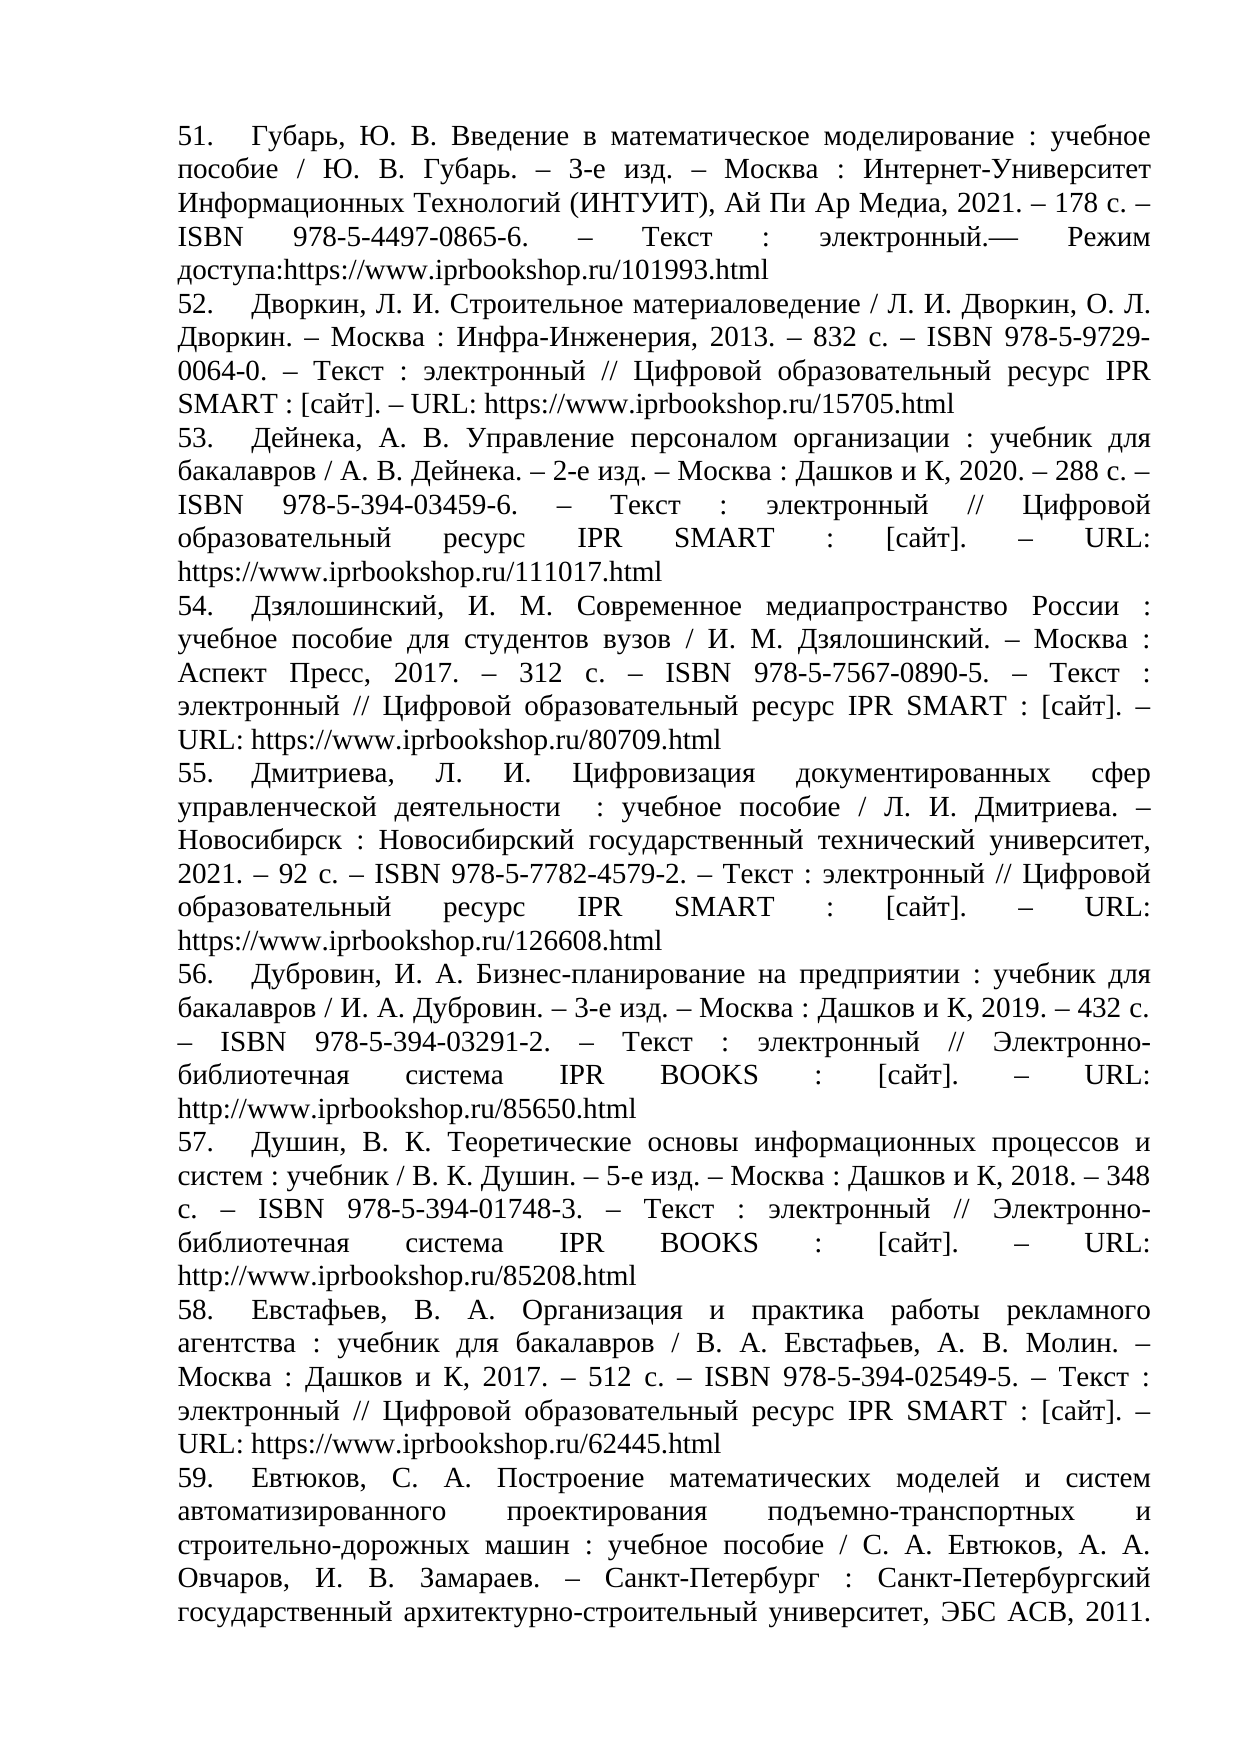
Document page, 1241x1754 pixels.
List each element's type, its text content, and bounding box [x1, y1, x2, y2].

list Губарь, Ю. В. Введение в математическое моделирование : учебное пособие / Ю. В. Губарь. – 3-е изд. – Москва : Интернет-Университет Информационных Технологий (ИНТУИТ), Ай Пи Ар Медиа, 2021. – 178 c. – ISBN 978-5-4497-0865-6. – Текст : электронный.— Режим доступа:https://www.iprbookshop.ru/101993.html [177, 118, 1152, 286]
list Дворкин, Л. И. Строительное материаловедение / Л. И. Дворкин, О. Л. Дворкин. – Москва : Инфра-Инженерия, 2013. – 832 c. – ISBN 978-5-9729-0064-0. – Текст : электронный // Цифровой образовательный ресурс IPR SMART : [сайт]. – URL: https://www.iprbookshop.ru/15705.html [177, 286, 1152, 420]
list Дейнека, А. В. Управление персоналом организации : учебник для бакалавров / А. В. Дейнека. – 2-е изд. – Москва : Дашков и К, 2020. – 288 c. – ISBN 978-5-394-03459-6. – Текст : электронный // Цифровой образовательный ресурс IPR SMART : [сайт]. – URL: https://www.iprbookshop.ru/111017.html [177, 420, 1152, 588]
list Дмитриева, Л. И. Цифровизация документированных сфер управленческой деятельности : учебное пособие / Л. И. Дмитриева. – Новосибирск : Новосибирский государственный технический университет, 2021. – 92 c. – ISBN 978-5-7782-4579-2. – Текст : электронный // Цифровой образовательный ресурс IPR SMART : [сайт]. – URL: https://www.iprbookshop.ru/126608.html [177, 755, 1152, 957]
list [177, 1460, 1152, 1627]
list Евстафьев, В. А. Организация и практика работы рекламного агентства : учебник для бакалавров / В. А. Евстафьев, А. В. Молин. – Москва : Дашков и К, 2017. – 512 c. – ISBN 978-5-394-02549-5. – Текст : электронный // Цифровой образовательный ресурс IPR SMART : [сайт]. – URL: https://www.iprbookshop.ru/62445.html [177, 1292, 1152, 1460]
list Дзялошинский, И. М. Современное медиапространство России : учебное пособие для студентов вузов / И. М. Дзялошинский. – Москва : Аспект Пресс, 2017. – 312 c. – ISBN 978-5-7567-0890-5. – Текст : электронный // Цифровой образовательный ресурс IPR SMART : [сайт]. – URL: https://www.iprbookshop.ru/80709.html [177, 588, 1152, 755]
list Душин, В. К. Теоретические основы информационных процессов и систем : учебник / В. К. Душин. – 5-е изд. – Москва : Дашков и К, 2018. – 348 c. – ISBN 978-5-394-01748-3. – Текст : электронный // Электронно-библиотечная система IPR BOOKS : [сайт]. – URL: http://www.iprbookshop.ru/85208.html [177, 1124, 1152, 1292]
list Дубровин, И. А. Бизнес-планирование на предприятии : учебник для бакалавров / И. А. Дубровин. – 3-е изд. – Москва : Дашков и К, 2019. – 432 c. – ISBN 978-5-394-03291-2. – Текст : электронный // Электронно-библиотечная система IPR BOOKS : [сайт]. – URL: http://www.iprbookshop.ru/85650.html [177, 957, 1152, 1124]
